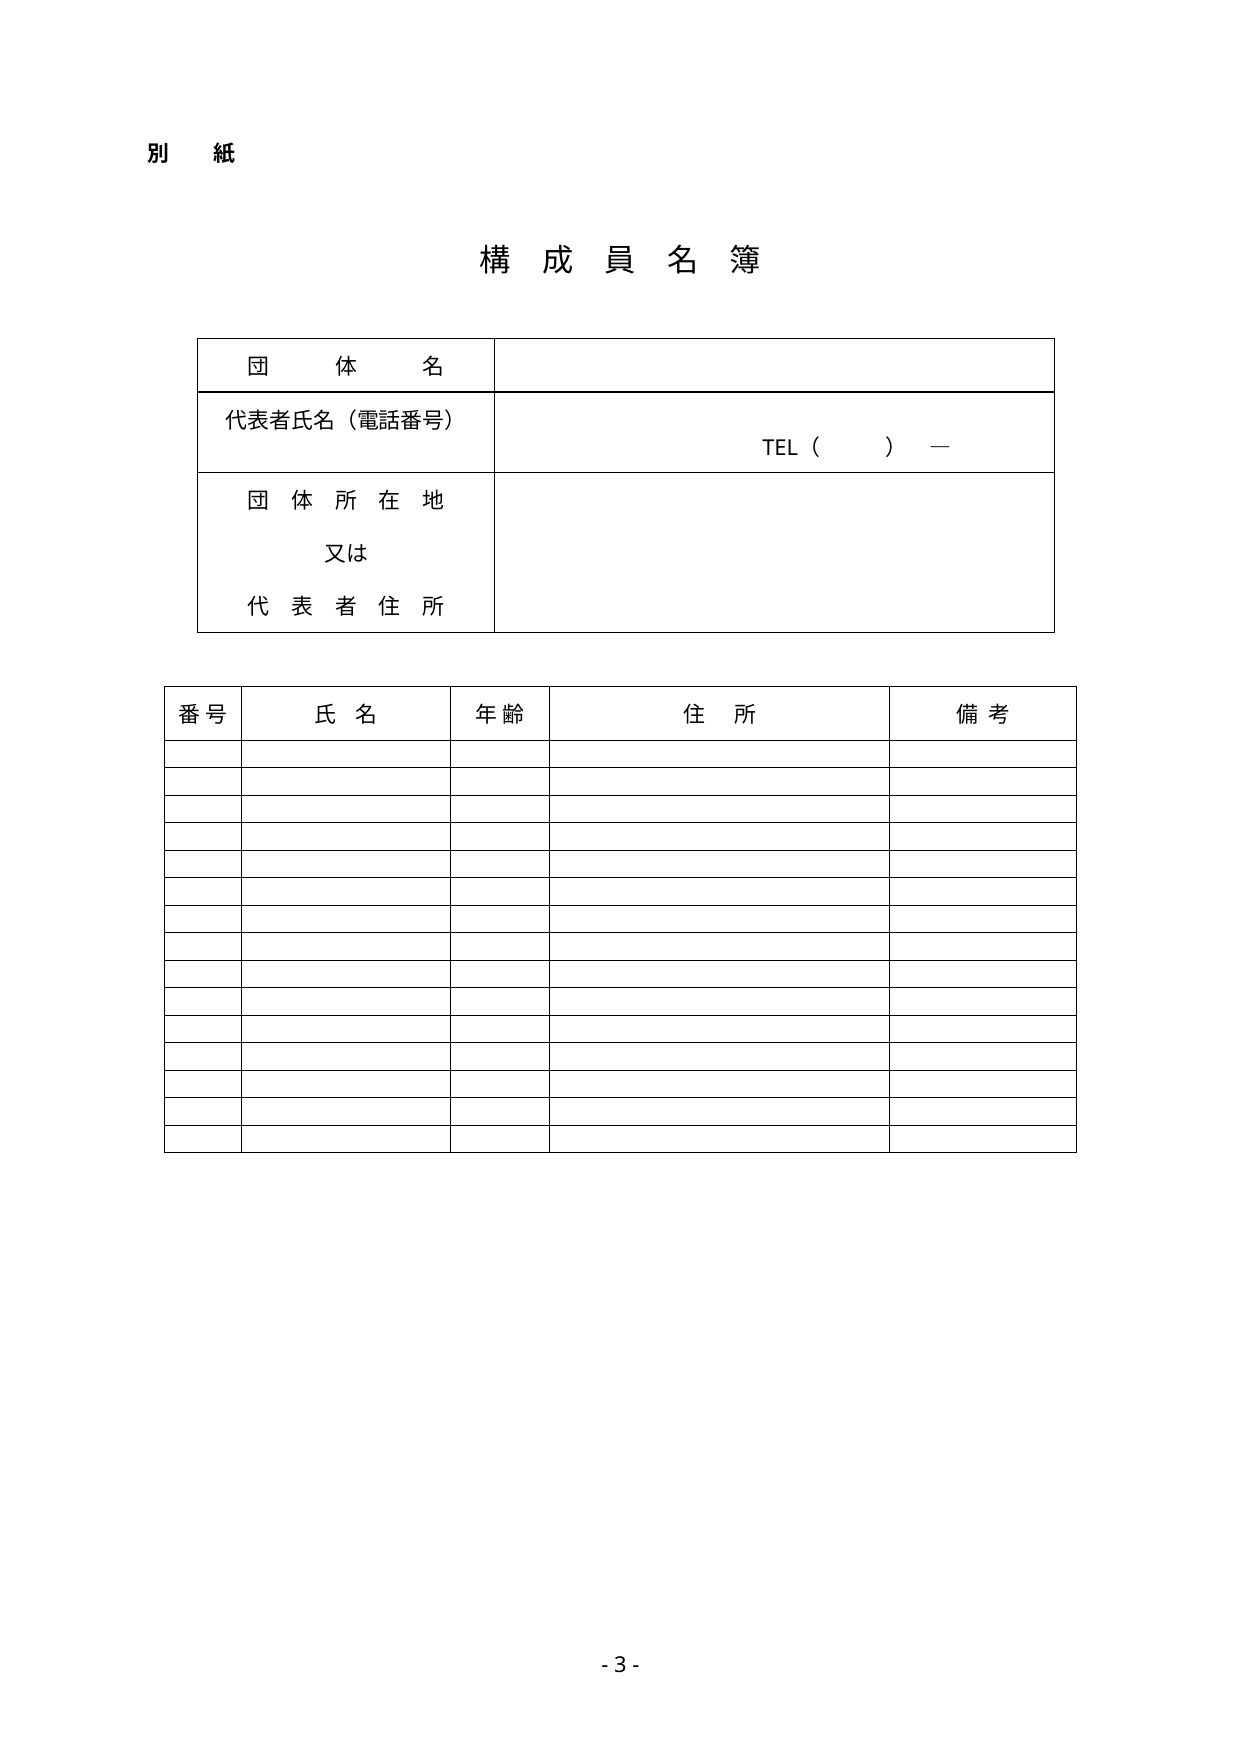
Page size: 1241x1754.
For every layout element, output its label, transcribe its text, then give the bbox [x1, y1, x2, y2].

table_cell [550, 851, 889, 877]
table_cell [451, 878, 549, 904]
table_cell [550, 988, 889, 1014]
table_cell [890, 988, 1076, 1014]
table_header 年 齢 [451, 687, 549, 739]
table_cell [242, 878, 450, 904]
table_cell [451, 961, 549, 987]
text 構 成 員 名 簿 [148, 232, 1092, 284]
table_cell [550, 768, 889, 794]
table_cell [242, 823, 450, 849]
table_cell [890, 851, 1076, 877]
table_cell [242, 1071, 450, 1097]
table_cell [451, 906, 549, 932]
table_header 住 所 [550, 687, 889, 739]
table_cell [890, 878, 1076, 904]
table_cell [451, 823, 549, 849]
table_cell [451, 796, 549, 822]
table_cell [890, 768, 1076, 794]
table_cell [165, 768, 241, 794]
table_cell [550, 823, 889, 849]
table_cell [451, 1016, 549, 1042]
table_header 団 体 名 [198, 339, 494, 391]
table_cell [165, 796, 241, 822]
table_cell [890, 1043, 1076, 1069]
table_cell [550, 961, 889, 987]
table_header [495, 339, 1054, 391]
table_cell [890, 933, 1076, 959]
table_cell [242, 1126, 450, 1152]
table_cell [242, 933, 450, 959]
table_cell [550, 741, 889, 767]
table_cell [451, 988, 549, 1014]
table_cell [550, 1016, 889, 1042]
table_cell [242, 961, 450, 987]
table_cell [242, 741, 450, 767]
table_cell [242, 851, 450, 877]
table_header 番 号 [165, 687, 241, 739]
table_cell [550, 1043, 889, 1069]
table_cell [165, 1098, 241, 1124]
table_cell [890, 906, 1076, 932]
table_cell 団 体 所 在 地 又は 代 表 者 住 所 [198, 473, 494, 632]
table_cell [550, 1126, 889, 1152]
table_cell [890, 823, 1076, 849]
table_header 氏 名 [242, 687, 450, 739]
table_cell [550, 878, 889, 904]
table_cell [451, 933, 549, 959]
table_cell [550, 906, 889, 932]
table_cell [165, 1126, 241, 1152]
table_cell 代表者氏名（電話番号） [198, 393, 494, 472]
table_cell [451, 1043, 549, 1069]
table_cell [550, 1071, 889, 1097]
table_cell [495, 473, 1054, 632]
table_cell [890, 1098, 1076, 1124]
table_cell [165, 961, 241, 987]
table_cell [242, 1016, 450, 1042]
table_cell [550, 796, 889, 822]
table_cell TEL（ ） ― [495, 393, 1054, 472]
table_cell [451, 741, 549, 767]
text 別 紙 [148, 126, 1092, 179]
table_cell [165, 741, 241, 767]
table_cell [451, 1126, 549, 1152]
table_cell [890, 961, 1076, 987]
table_cell [242, 988, 450, 1014]
table_cell [165, 1043, 241, 1069]
table_cell [242, 906, 450, 932]
table_cell [451, 1071, 549, 1097]
table_cell [165, 878, 241, 904]
table_cell [165, 823, 241, 849]
table_cell [890, 741, 1076, 767]
table_cell [550, 1098, 889, 1124]
table_cell [165, 1071, 241, 1097]
table_cell [451, 768, 549, 794]
table_cell [550, 933, 889, 959]
table_cell [165, 851, 241, 877]
table_cell [242, 1043, 450, 1069]
table_cell [451, 1098, 549, 1124]
table_cell [890, 1071, 1076, 1097]
table_cell [451, 851, 549, 877]
table_cell [890, 796, 1076, 822]
table_cell [890, 1016, 1076, 1042]
table_header 備 考 [890, 687, 1076, 739]
table_cell [165, 933, 241, 959]
table_cell [242, 796, 450, 822]
table_cell [165, 906, 241, 932]
table_cell [165, 1016, 241, 1042]
table_cell [165, 988, 241, 1014]
table_cell [242, 1098, 450, 1124]
table_cell [890, 1126, 1076, 1152]
table_cell [242, 768, 450, 794]
